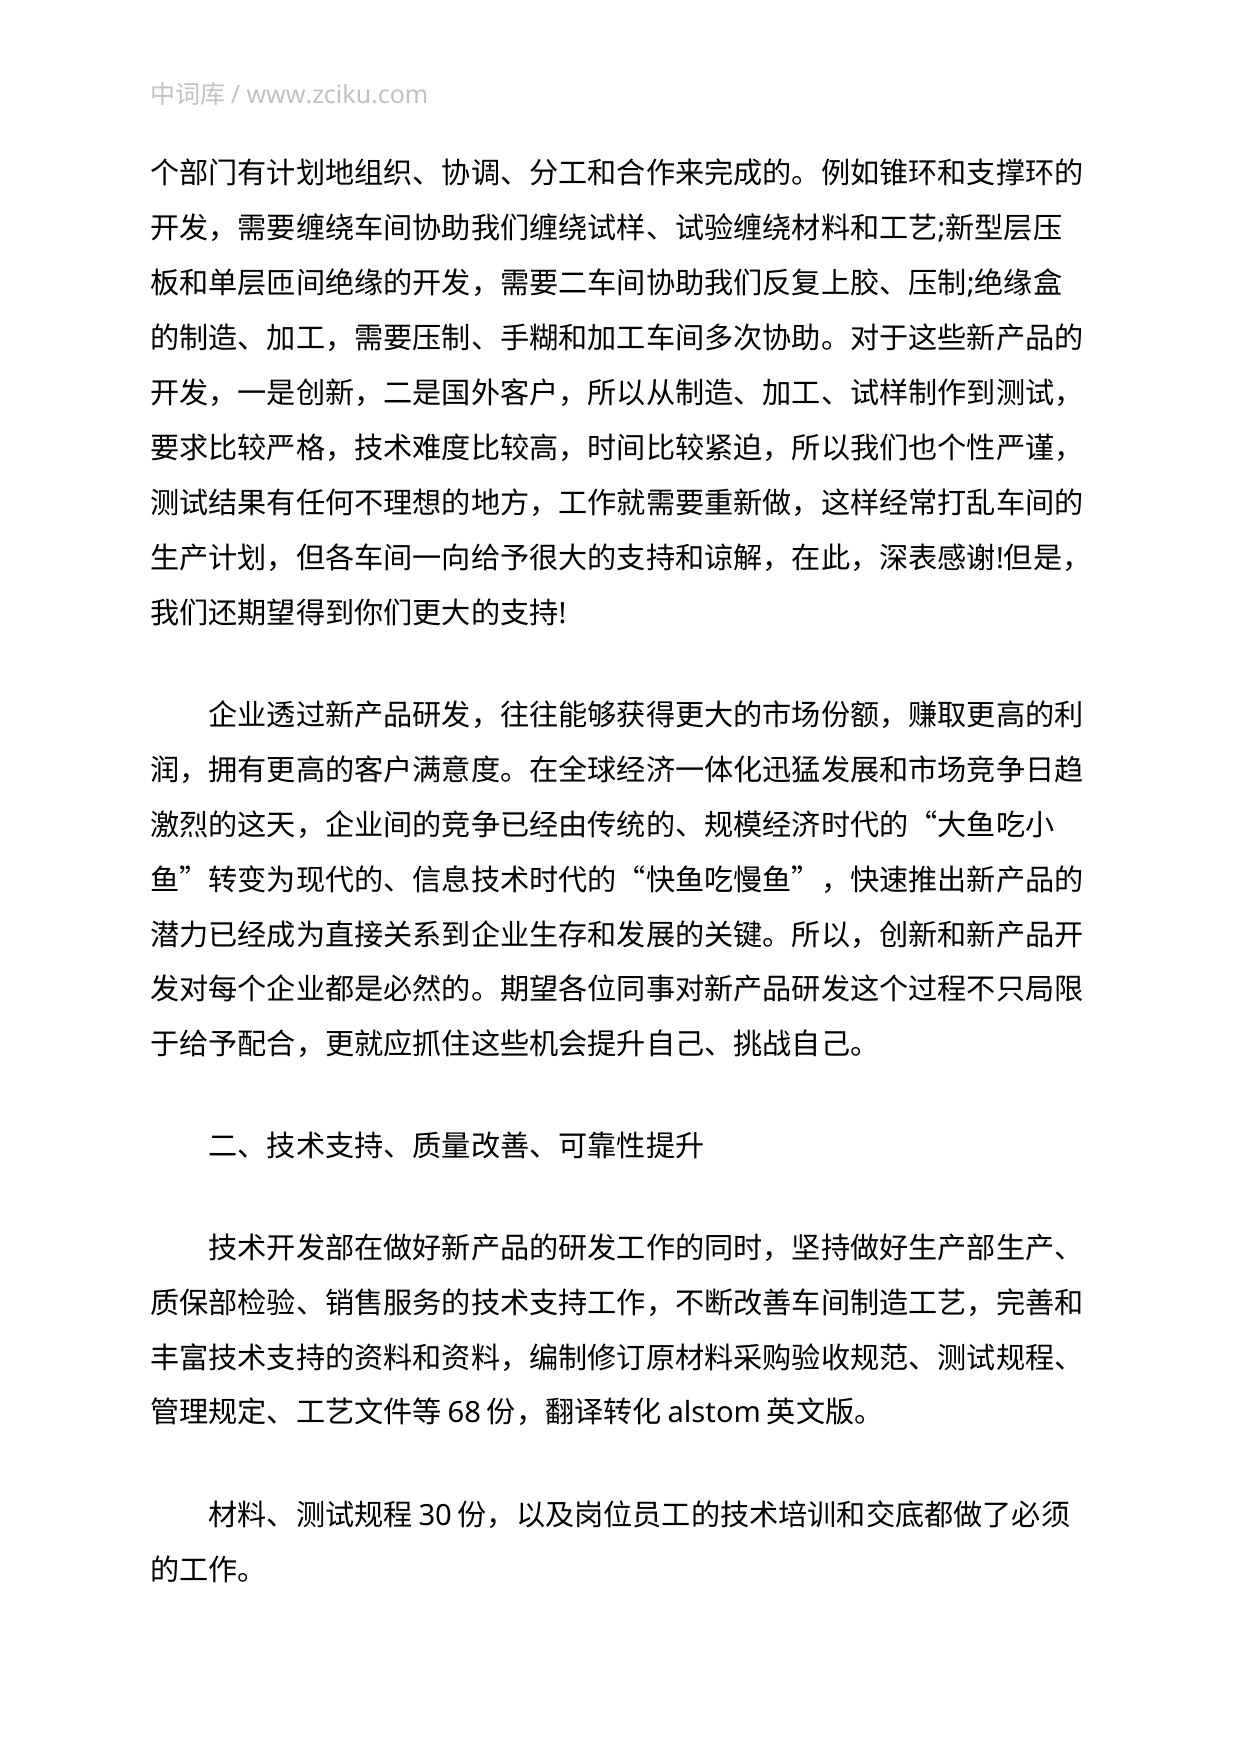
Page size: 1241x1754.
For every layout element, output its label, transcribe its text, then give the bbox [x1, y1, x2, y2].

text 二、技术支持、质量改善、可靠性提升 [150, 1123, 1090, 1165]
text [150, 150, 1090, 632]
text 企业透过新产品研发，往往能够获得更大的市场份额，赚取更高的利润，拥有更高的客户满意度。在全球经济一体化迅猛发展和市场竞争日趋激烈的这天，企业间的竞争已经由传统的、规模经济时代的“大鱼吃小鱼”转变为现代的、信息技术时代的“快鱼吃慢鱼”，快速推出新产品的潜力已经成为直接关系到企业生存和发展的关键。所以，创新和新产品开发对每个企业都是必然的。期望各位同事对新产品研发这个过程不只局限于给予配合，更就应抓住这些机会提升自己、挑战自己。 [150, 691, 1090, 1063]
text 技术开发部在做好新产品的研发工作的同时，坚持做好生产部生产、质保部检验、销售服务的技术支持工作，不断改善车间制造工艺，完善和丰富技术支持的资料和资料，编制修订原材料采购验收规范、测试规程、管理规定、工艺文件等68份，翻译转化alstom英文版。 [150, 1224, 1090, 1431]
text 材料、测试规程30份，以及岗位员工的技术培训和交底都做了必须的工作。 [150, 1491, 1090, 1588]
